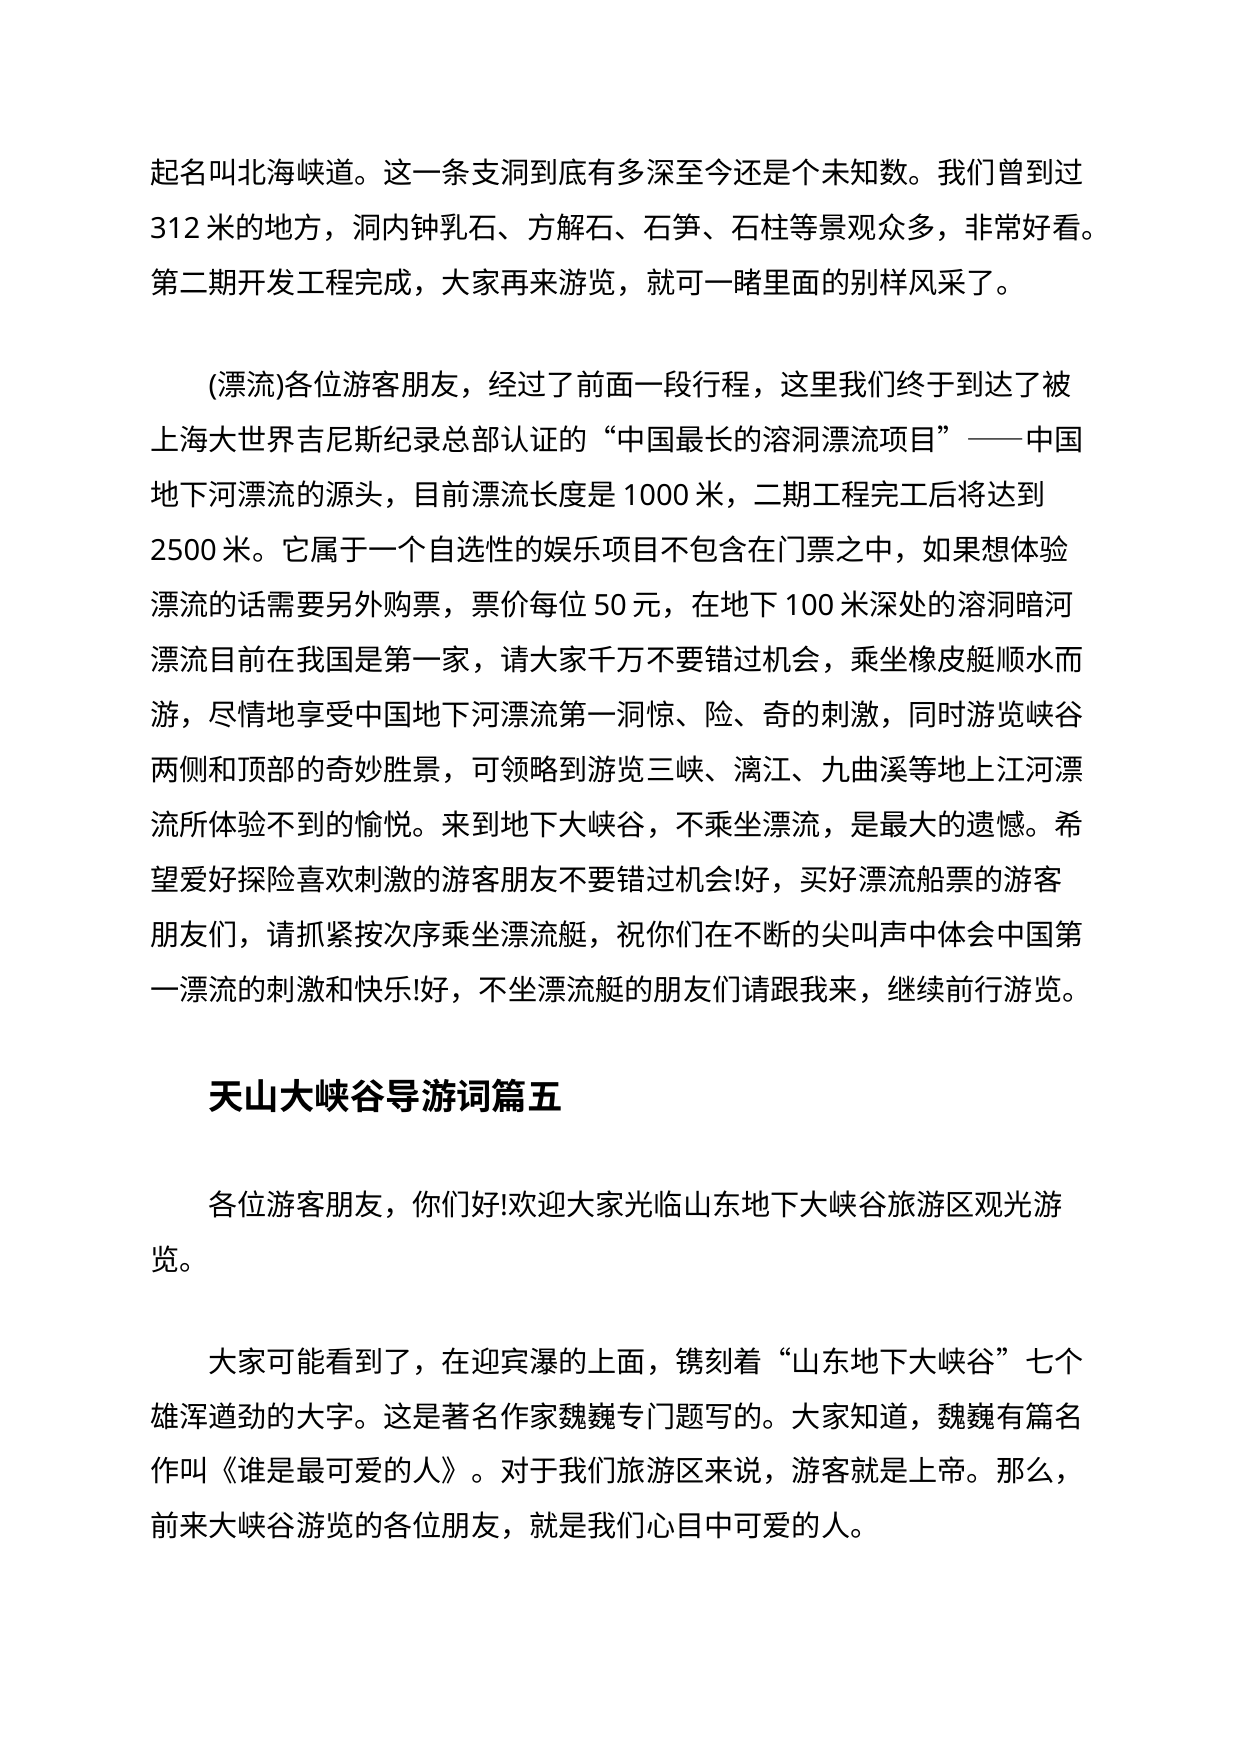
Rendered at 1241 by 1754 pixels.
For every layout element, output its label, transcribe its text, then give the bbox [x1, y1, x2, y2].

text (漂流)各位游客朋友，经过了前面一段行程，这里我们终于到达了被上海大世界吉尼斯纪录总部认证的“中国最长的溶洞漂流项目”——中国地下河漂流的源头，目前漂流长度是1000米，二期工程完工后将达到2500米。它属于一个自选性的娱乐项目不包含在门票之中，如果想体验漂流的话需要另外购票，票价每位50元，在地下100米深处的溶洞暗河漂流目前在我国是第一家，请大家千万不要错过机会，乘坐橡皮艇顺水而游，尽情地享受中国地下河漂流第一洞惊、险、奇的刺激，同时游览峡谷两侧和顶部的奇妙胜景，可领略到游览三峡、漓江、九曲溪等地上江河漂流所体验不到的愉悦。来到地下大峡谷，不乘坐漂流，是最大的遗憾。希望爱好探险喜欢刺激的游客朋友不要错过机会!好，买好漂流船票的游客朋友们，请抓紧按次序乘坐漂流艇，祝你们在不断的尖叫声中体会中国第一漂流的刺激和快乐!好，不坐漂流艇的朋友们请跟我来，继续前行游览。 [150, 362, 1090, 1008]
text 大家可能看到了，在迎宾瀑的上面，镌刻着“山东地下大峡谷”七个雄浑遒劲的大字。这是著名作家魏巍专门题写的。大家知道，魏巍有篇名作叫《谁是最可爱的人》。对于我们旅游区来说，游客就是上帝。那么，前来大峡谷游览的各位朋友，就是我们心目中可爱的人。 [150, 1338, 1090, 1545]
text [150, 150, 1090, 302]
text 天山大峡谷导游词篇五 [150, 1068, 1090, 1119]
text 各位游客朋友，你们好!欢迎大家光临山东地下大峡谷旅游区观光游览。 [150, 1181, 1090, 1279]
